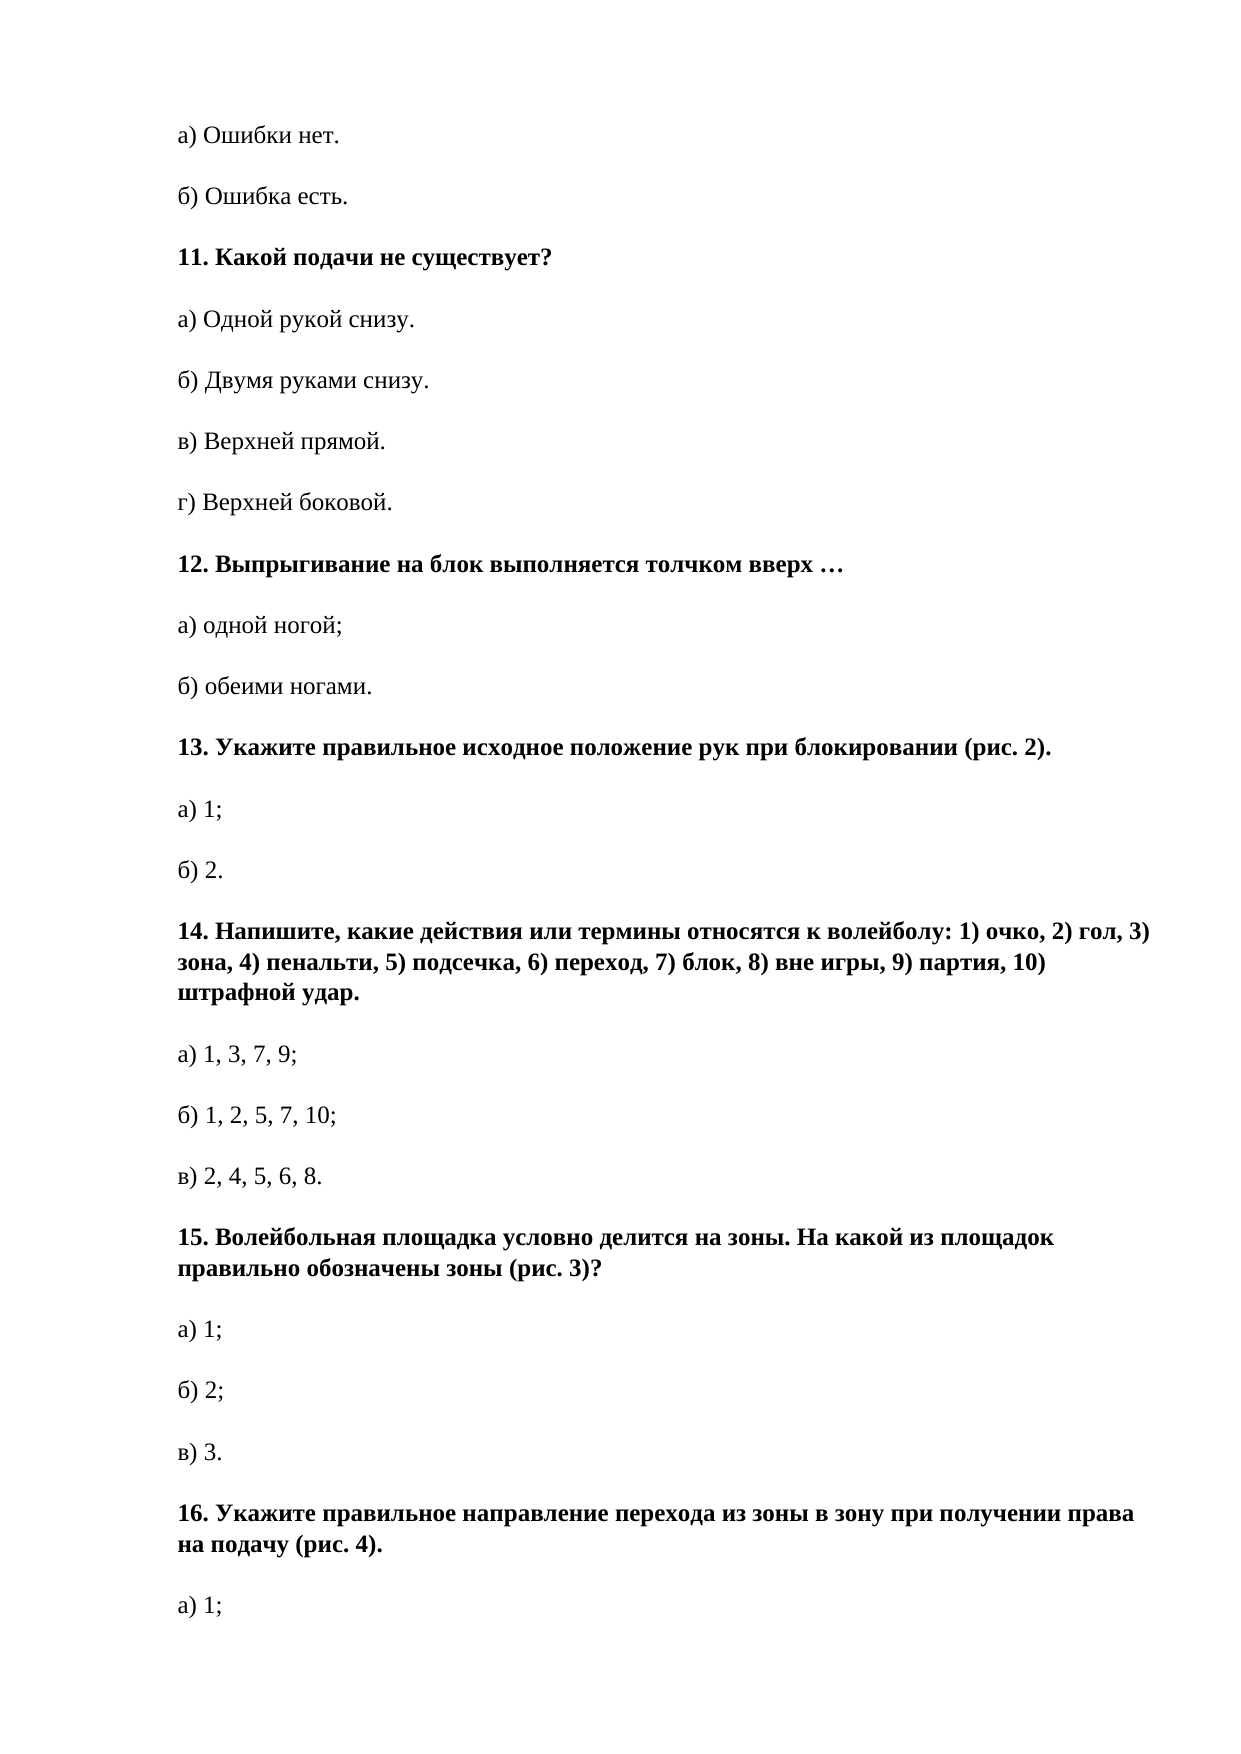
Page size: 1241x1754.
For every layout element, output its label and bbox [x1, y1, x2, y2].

text [177, 118, 1152, 1619]
